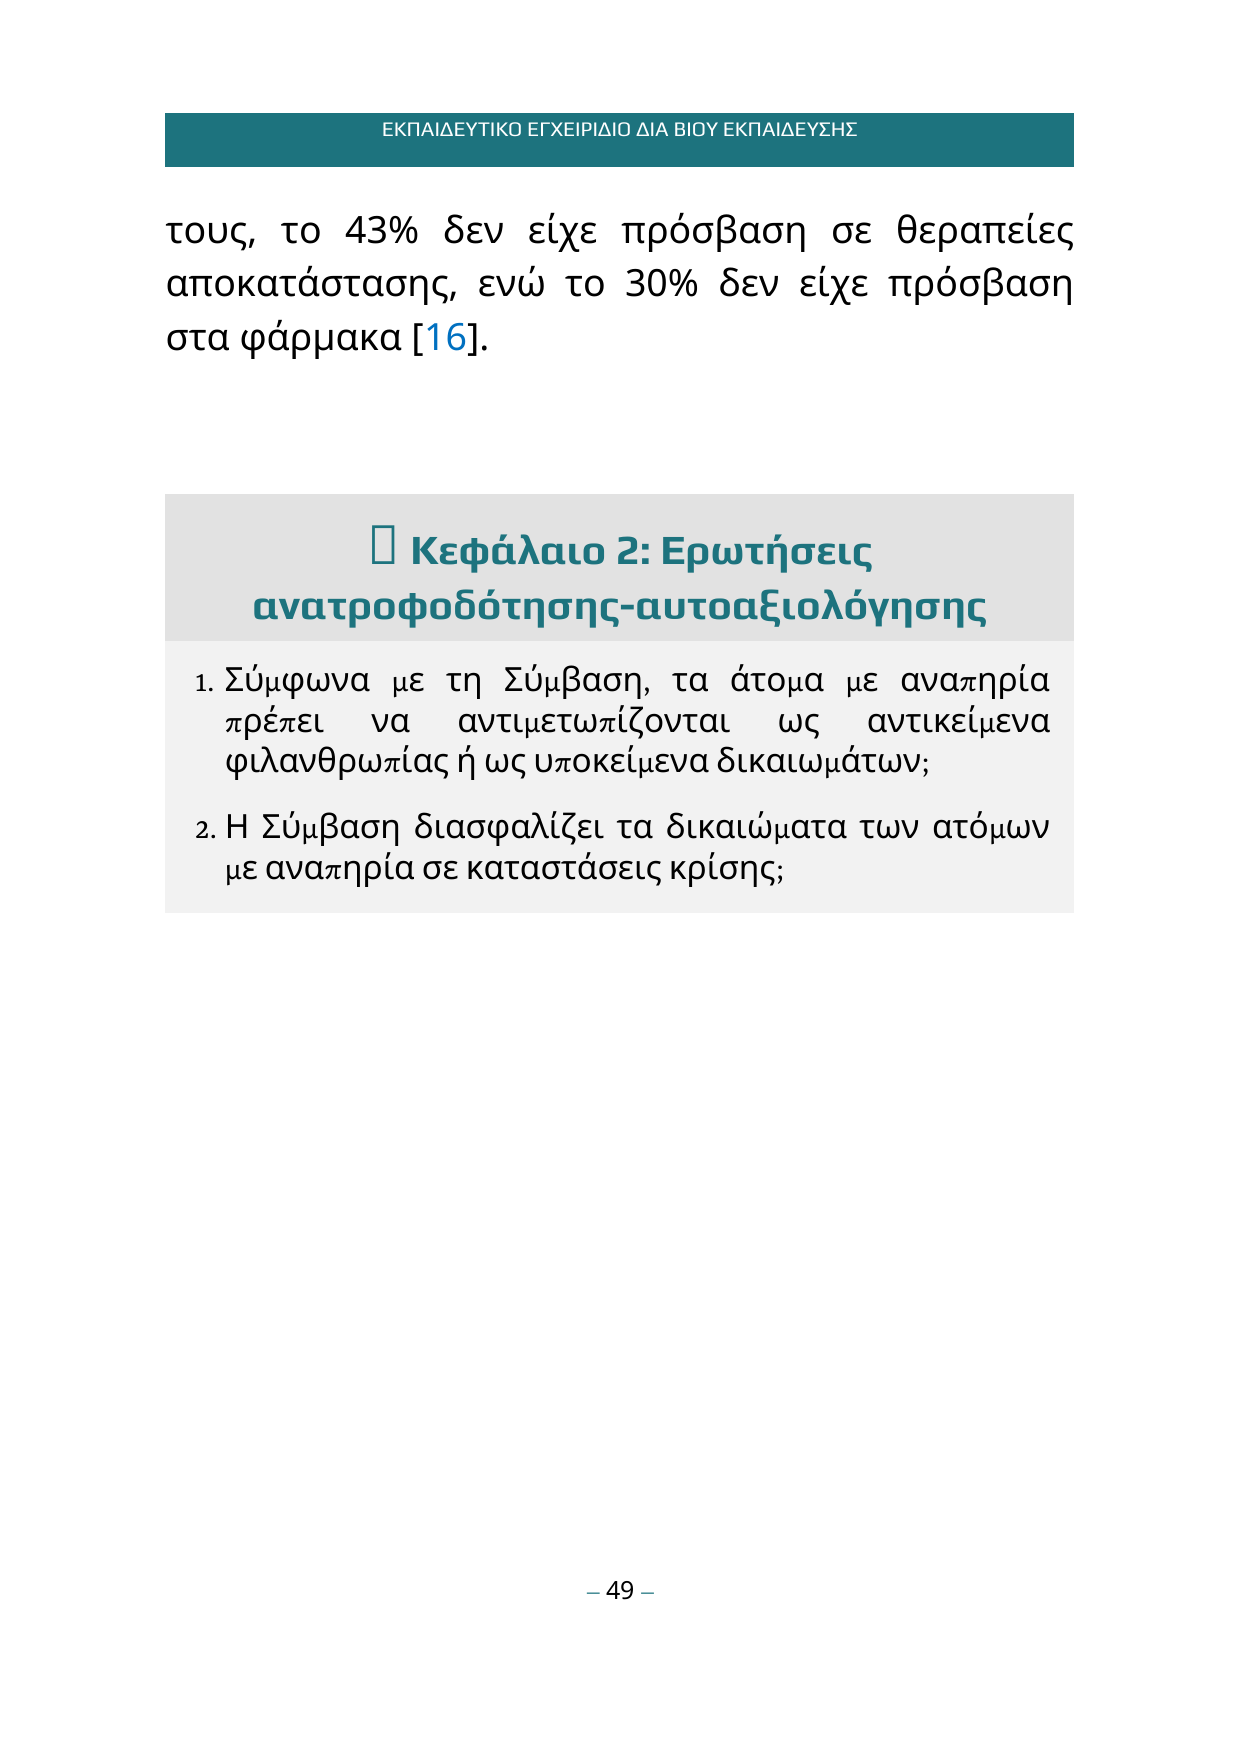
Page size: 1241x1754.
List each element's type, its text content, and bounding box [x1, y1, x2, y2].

table_cell Σύμφωνα με τη Σύμβαση, τα άτομα με αναπηρία πρέπει να αντιμετωπίζονται ως αντικείμενα φιλανθρωπίας ή ως υποκείμενα δικαιωμάτων; Η Σύμβαση διασφαλίζει τα δικαιώματα των ατόμων με αναπηρία σε καταστάσεις κρίσης; [165, 641, 1074, 913]
table_header  Κεφάλαιο 2: Ερωτήσεις ανατροφοδότησης-αυτοαξιολόγησης [165, 494, 1074, 641]
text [165, 203, 1075, 361]
